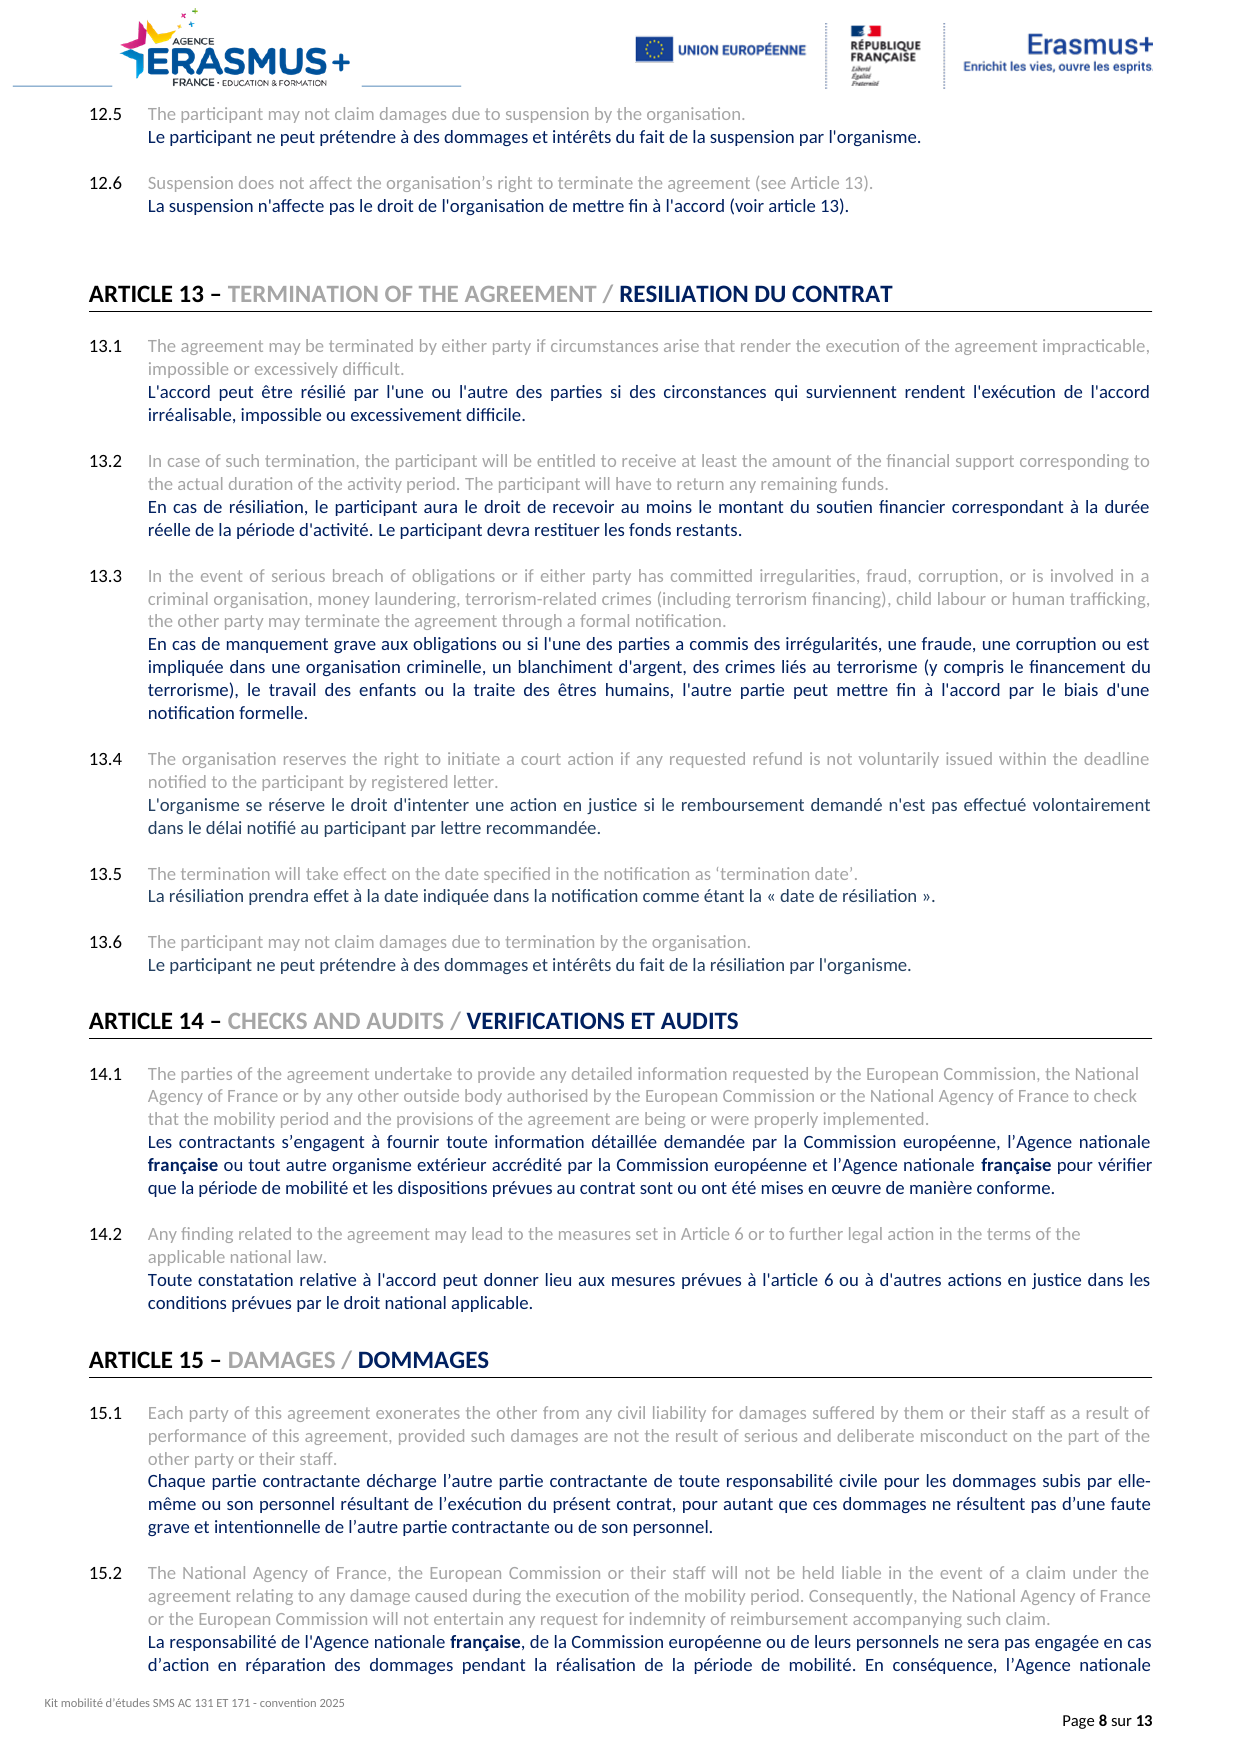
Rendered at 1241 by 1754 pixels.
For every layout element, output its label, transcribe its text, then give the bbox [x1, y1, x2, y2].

text L'organisme se réserve le droit d'intenter une action en justice si le remboursement demandé n'est pas effectué volontairement dans le délai notifié au participant par lettre recommandée. [89, 793, 1152, 839]
text Le participant ne peut prétendre à des dommages et intérêts du fait de la résiliation par l'organisme. [89, 953, 1152, 976]
text 14.1 The parties of the agreement undertake to provide any detailed information requested by the European Commission, the National Agency of France or by any other outside body authorised by the European Commission or the National Agency of France to check that the mobility period and the provisions of the agreement are being or were properly implemented. [89, 1062, 1152, 1130]
text La résiliation prendra effet à la date indiquée dans la notification comme étant la « date de résiliation ». [89, 885, 1152, 908]
picture [9, 8, 464, 89]
text Toute constatation relative à l'accord peut donner lieu aux mesures prévues à l'article 6 ou à d'autres actions en justice dans les conditions prévues par le droit national applicable. [148, 1268, 1152, 1314]
text L'accord peut être résilié par l'une ou l'autre des parties si des circonstances qui surviennent rendent l'exécution de l'accord irréalisable, impossible ou excessivement difficile. [89, 381, 1152, 426]
text 12.6 Suspension does not affect the organisation’s right to terminate the agreement (see Article 13). [89, 171, 1152, 194]
text 12.5 The participant may not claim damages due to suspension by the organisation. [89, 102, 1152, 125]
text La suspension n'affecte pas le droit de l'organisation de mettre fin à l'accord (voir article 13). [89, 194, 1152, 217]
text 13.6 The participant may not claim damages due to termination by the organisation. [89, 931, 1152, 953]
text 15.1 Each party of this agreement exonerates the other from any civil liability for damages suffered by them or their staff as a result of performance of this agreement, provided such damages are not the result of serious and deliberate misconduct on the part of the other party or their staff. [89, 1401, 1152, 1469]
text 14.2 Any finding related to the agreement may lead to the measures set in Article 6 or to further legal action in the terms of the applicable national law. [89, 1222, 1152, 1268]
text Chaque partie contractante décharge l’autre partie contractante de toute responsabilité civile pour les dommages subis par elle-même ou son personnel résultant de l’exécution du présent contrat, pour autant que ces dommages ne résultent pas d’une faute grave et intentionnelle de l’autre partie contractante ou de son personnel. [148, 1469, 1152, 1538]
text En cas de manquement grave aux obligations ou si l'une des parties a commis des irrégularités, une fraude, une corruption ou est impliquée dans une organisation criminelle, un blanchiment d'argent, des crimes liés au terrorisme (y compris le financement du terrorisme), le travail des enfants ou la traite des êtres humains, l'autre partie peut mettre fin à l'accord par le biais d'une notification formelle. [89, 633, 1152, 724]
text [148, 1630, 1152, 1676]
text En cas de résiliation, le participant aura le droit de recevoir au moins le montant du soutien financier correspondant à la durée réelle de la période d'activité. Le participant devra restituer les fonds restants. [148, 495, 1152, 541]
text 13.4 The organisation reserves the right to initiate a court action if any requested refund is not voluntarily issued within the deadline notified to the participant by registered letter. [89, 747, 1152, 793]
text 13.2 In case of such termination, the participant will be entitled to receive at least the amount of the financial support corresponding to the actual duration of the activity period. The participant will have to return any remaining funds. [89, 449, 1152, 495]
text Les contractants s’engagent à fournir toute information détaillée demandée par la Commission européenne, l’Agence nationale française ou tout autre organisme extérieur accrédité par la Commission européenne et l’Agence nationale française pour vérifier que la période de mobilité et les dispositions prévues au contrat sont ou ont été mises en œuvre de manière conforme. [148, 1130, 1152, 1199]
text ARTICLE 13 – TERMINATION OF THE AGREEMENT / RESILIATION DU CONTRAT [89, 278, 1152, 311]
text 13.1 The agreement may be terminated by either party if circumstances arise that render the execution of the agreement impracticable, impossible or excessively difficult. [89, 335, 1152, 381]
text ARTICLE 15 – DAMAGES / DOMMAGES [89, 1344, 1152, 1377]
text Le participant ne peut prétendre à des dommages et intérêts du fait de la suspension par l'organisme. [89, 125, 1152, 148]
picture [635, 23, 1153, 89]
text 15.2 The National Agency of France, the European Commission or their staff will not be held liable in the event of a claim under the agreement relating to any damage caused during the execution of the mobility period. Consequently, the National Agency of France or the European Commission will not entertain any request for indemnity of reimbursement accompanying such claim. [89, 1561, 1152, 1630]
text 13.5 The termination will take effect on the date specified in the notification as ‘termination date’. [89, 862, 1152, 885]
text 13.3 In the event of serious breach of obligations or if either party has committed irregularities, fraud, corruption, or is involved in a criminal organisation, money laundering, terrorism-related crimes (including terrorism financing), child labour or human trafficking, the other party may terminate the agreement through a formal notification. [89, 564, 1152, 633]
text ARTICLE 14 – CHECKS AND AUDITS / VERIFICATIONS ET AUDITS [89, 1005, 1152, 1038]
